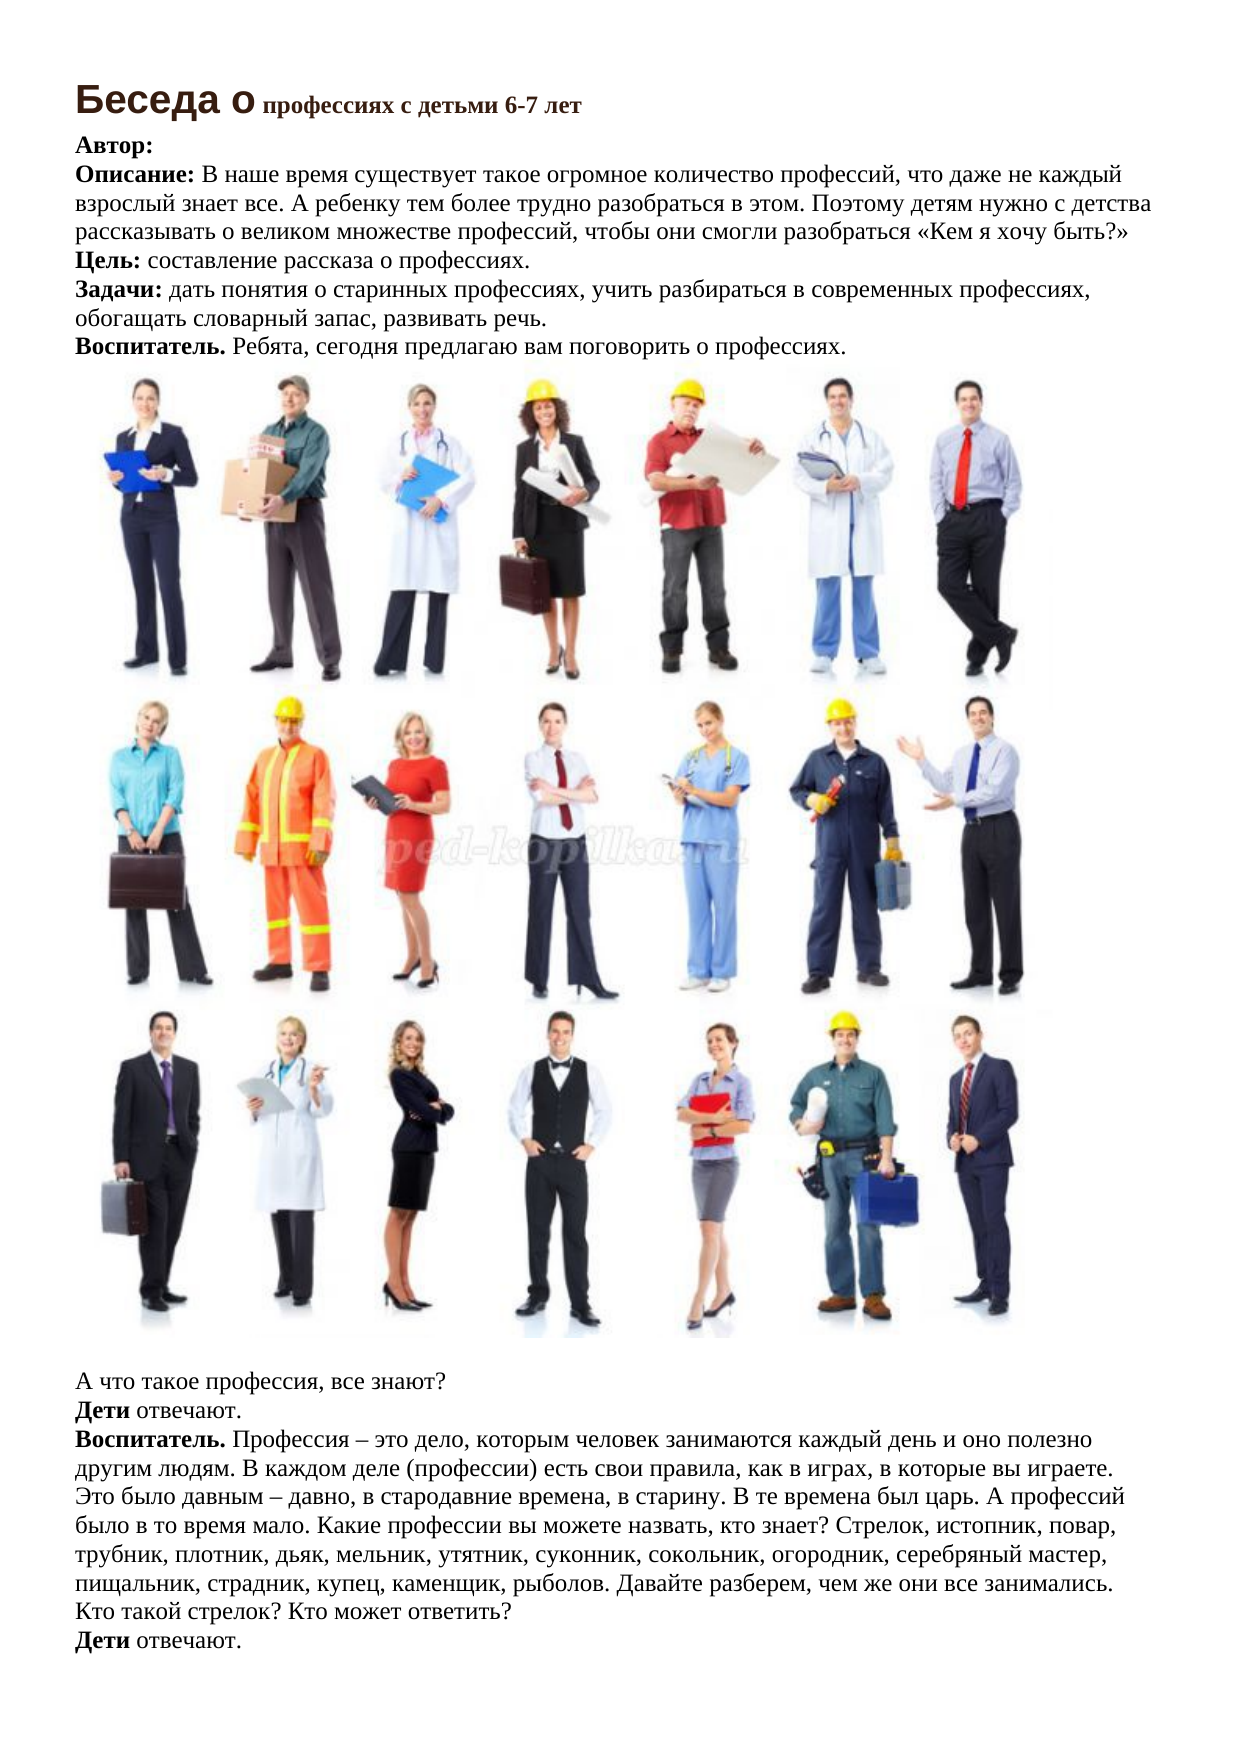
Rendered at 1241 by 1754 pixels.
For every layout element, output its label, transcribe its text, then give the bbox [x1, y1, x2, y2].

text Беседа о профессиях с детьми 6-7 лет [75, 75, 1165, 122]
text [75, 1338, 1165, 1654]
text Описание: В наше время существует такое огромное количество профессий, что даже не каждый взрослый знает все. А ребенку тем более трудно разобраться в этом. Поэтому детям нужно с детства рассказывать о великом множестве профессий, чтобы они смогли разобраться «Кем я хочу быть?» Цель: составление рассказа о профессиях. Задачи: дать понятия о старинных профессиях, учить разбираться в современных профессиях, обогащать словарный запас, развивать речь. Воспитатель. Ребята, сегодня предлагаю вам поговорить о профессиях. [75, 159, 1165, 360]
text Автор: [75, 130, 1165, 159]
picture [75, 360, 1053, 1338]
